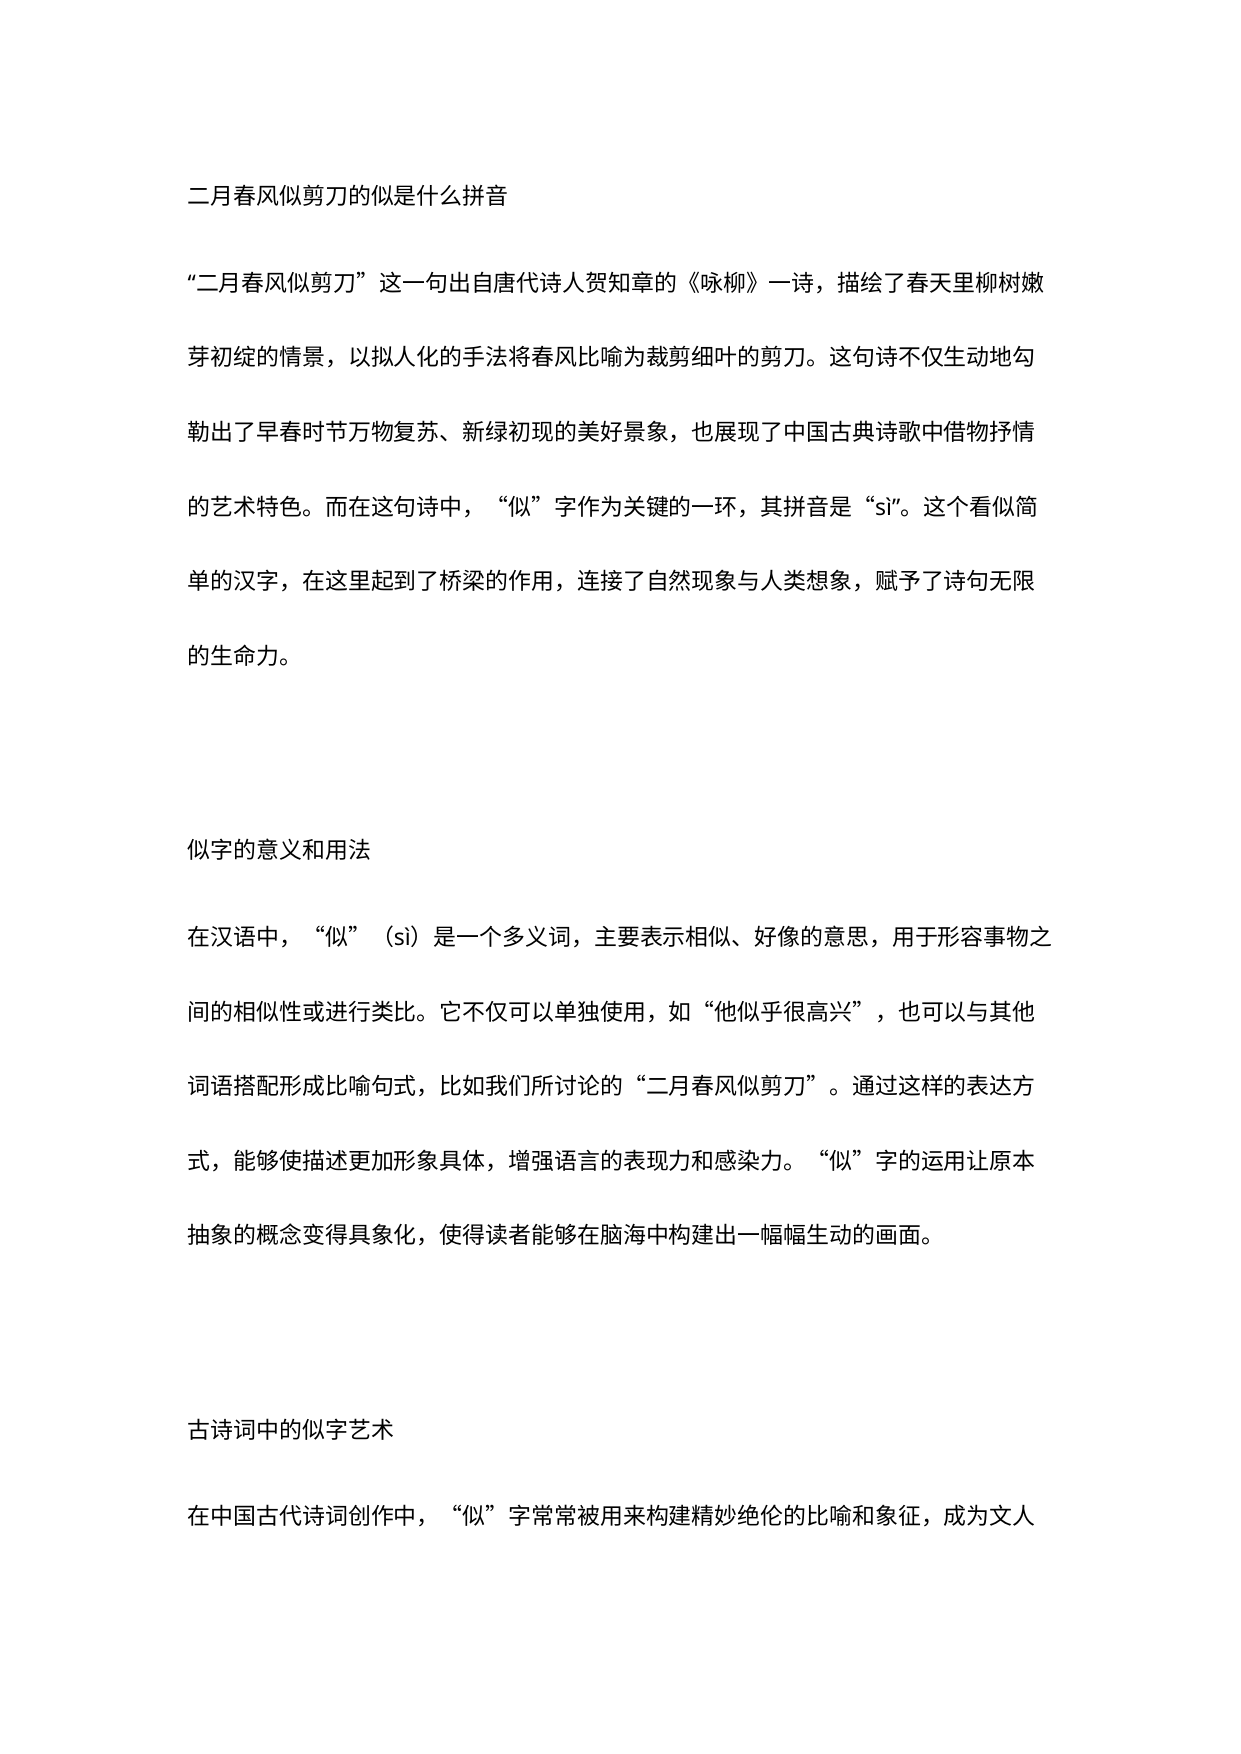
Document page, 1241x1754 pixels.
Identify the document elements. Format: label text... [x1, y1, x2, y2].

text “二月春风似剪刀”这一句出自唐代诗人贺知章的《咏柳》一诗，描绘了春天里柳树嫩芽初绽的情景，以拟人化的手法将春风比喻为裁剪细叶的剪刀。这句诗不仅生动地勾勒出了早春时节万物复苏、新绿初现的美好景象，也展现了中国古典诗歌中借物抒情的艺术特色。而在这句诗中，“似”字作为关键的一环，其拼音是“sì”。这个看似简单的汉字，在这里起到了桥梁的作用，连接了自然现象与人类想象，赋予了诗句无限的生命力。 [187, 248, 1053, 687]
text 在汉语中，“似”（sì）是一个多义词，主要表示相似、好像的意思，用于形容事物之间的相似性或进行类比。它不仅可以单独使用，如“他似乎很高兴”，也可以与其他词语搭配形成比喻句式，比如我们所讨论的“二月春风似剪刀”。通过这样的表达方式，能够使描述更加形象具体，增强语言的表现力和感染力。“似”字的运用让原本抽象的概念变得具象化，使得读者能够在脑海中构建出一幅幅生动的画面。 [187, 903, 1053, 1267]
text 古诗词中的似字艺术 [187, 1396, 1053, 1461]
text 二月春风似剪刀的似是什么拼音 [187, 162, 1053, 227]
text 似字的意义和用法 [187, 816, 1053, 881]
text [187, 1482, 1053, 1547]
